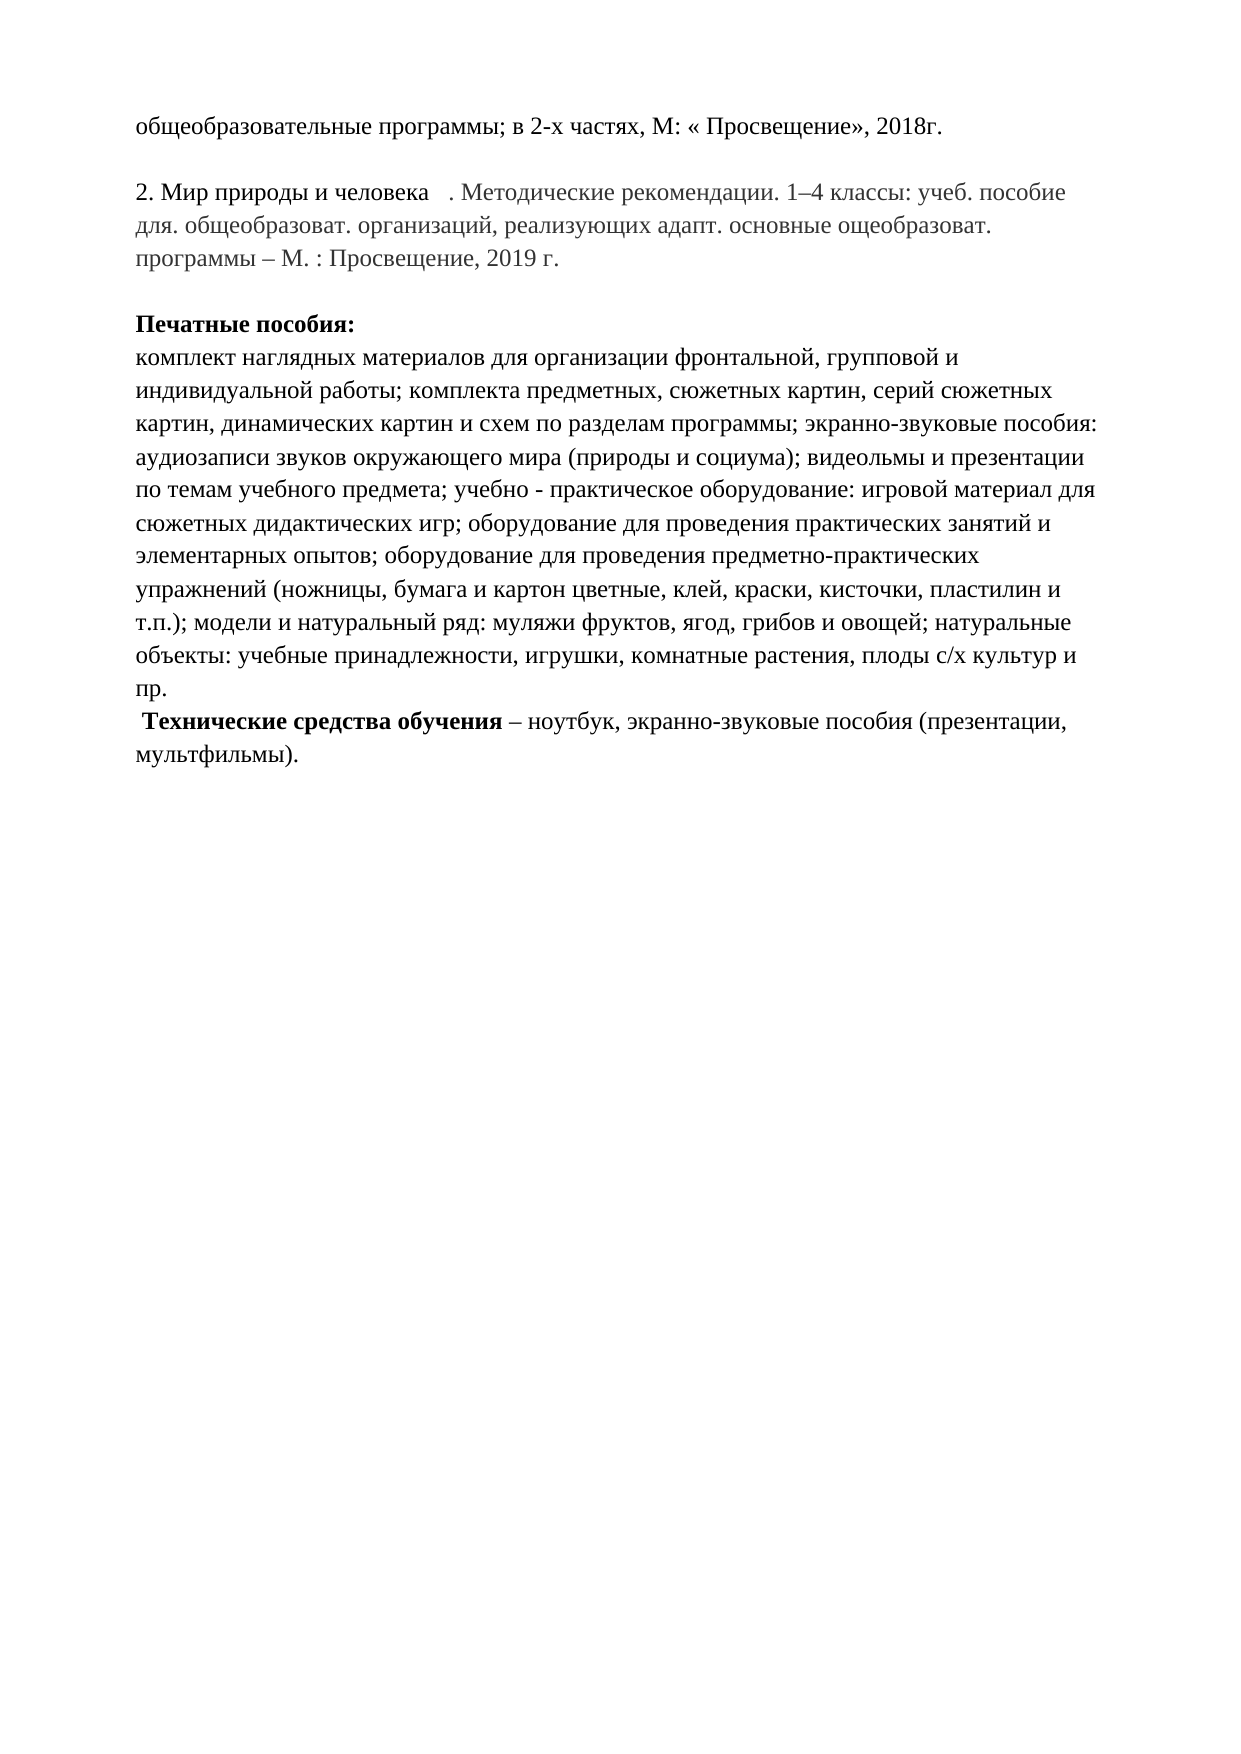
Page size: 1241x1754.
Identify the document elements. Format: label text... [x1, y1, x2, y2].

text Технические средства обучения – ноутбук, экранно-звуковые пособия (презентации, мультфильмы). [135, 703, 1105, 769]
text Печатные пособия: [135, 306, 1105, 339]
text 2. Мир природы и человека . Методические рекомендации. 1–4 классы: учеб. пособие для. общеобразоват. организаций, реализующих адапт. основные ощеобразоват. программы – М. : Просвещение, 2019 г. [135, 174, 1105, 273]
text комплект наглядных материалов для организации фронтальной, групповой и индивидуальной работы; комплекта предметных, сюжетных картин, серий сюжетных картин, динамических картин и схем по разделам программы; экранно-звуковые пособия: аудиозаписи звуков окружающего мира (природы и социума); видеольмы и презентации по темам учебного предмета; учебно - практическое оборудование: игровой материал для сюжетных дидактических игр; оборудование для проведения практических занятий и элементарных опытов; оборудование для проведения предметно-практических упражнений (ножницы, бумага и картон цветные, клей, краски, кисточки, пластилин и т.п.); модели и натуральный ряд: муляжи фруктов, ягод, грибов и овощей; натуральные объекты: учебные принадлежности, игрушки, комнатные растения, плоды с/х культур и пр. [135, 339, 1105, 703]
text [135, 108, 1105, 141]
